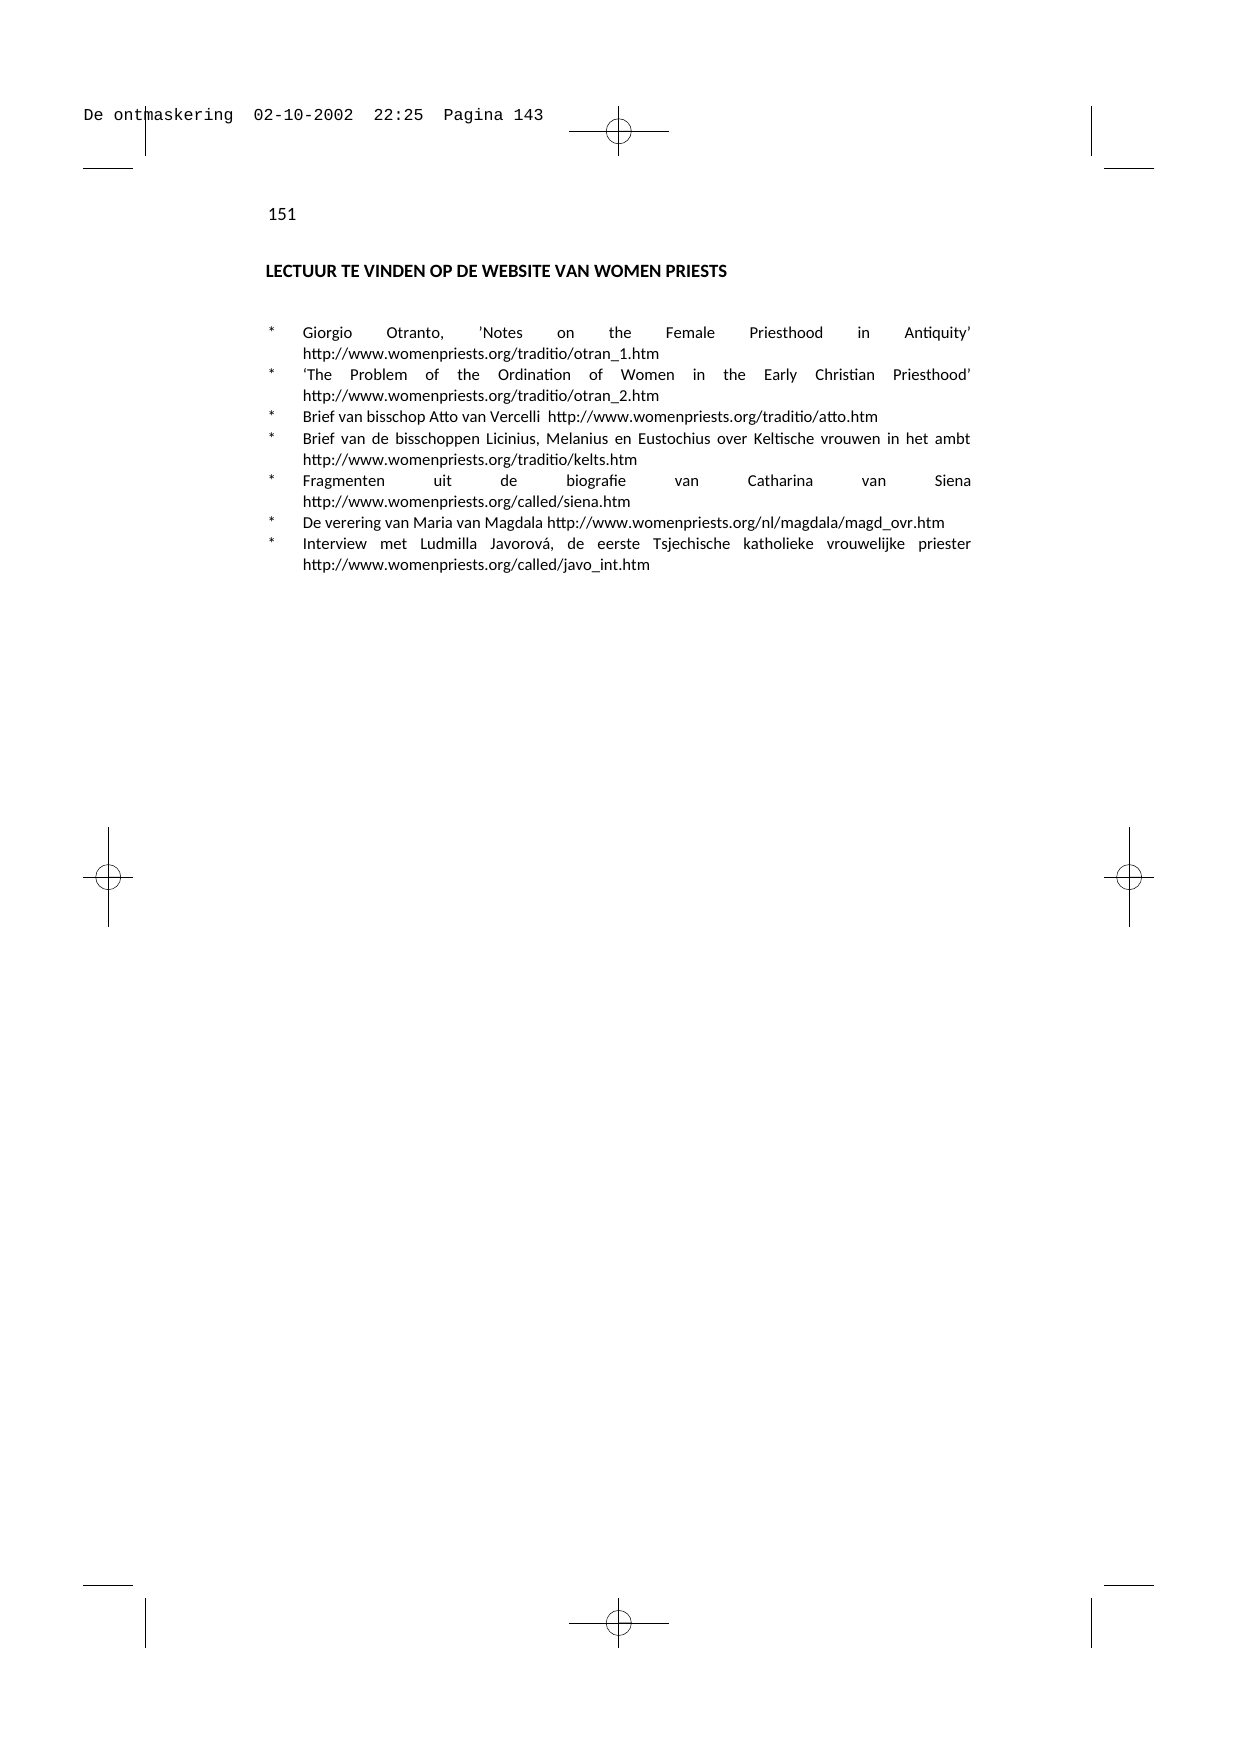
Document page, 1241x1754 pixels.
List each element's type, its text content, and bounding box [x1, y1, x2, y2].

list Brief van de bisschoppen Licinius, Melanius en Eustochius over Keltische vrouwen in het ambt http://www.womenpriests.org/traditio/kelts.htm [267, 428, 972, 469]
text LECTUUR TE VINDEN OP DE WEBSITE VAN WOMEN PRIESTS [266, 259, 973, 282]
list Fragmenten uit de biografie van Catharina van Siena http://www.womenpriests.org/called/siena.htm [267, 470, 972, 511]
text 151 [268, 202, 945, 225]
list ‘The Problem of the Ordination of Women in the Early Christian Priesthood’ http://www.womenpriests.org/traditio/otran_2.htm [267, 365, 972, 406]
list Brief van bisschop Atto van Vercelli http://www.womenpriests.org/traditio/atto.htm [267, 407, 972, 427]
list De verering van Maria van Magdala http://www.womenpriests.org/nl/magdala/magd_ovr.htm [267, 512, 972, 532]
list Interview met Ludmilla Javorová, de eerste Tsjechische katholieke vrouwelijke priester http://www.womenpriests.org/called/javo_int.htm [267, 533, 972, 574]
list Giorgio Otranto, ’Notes on the Female Priesthood in Antiquity’ http://www.womenpriests.org/traditio/otran_1.htm [267, 323, 972, 364]
